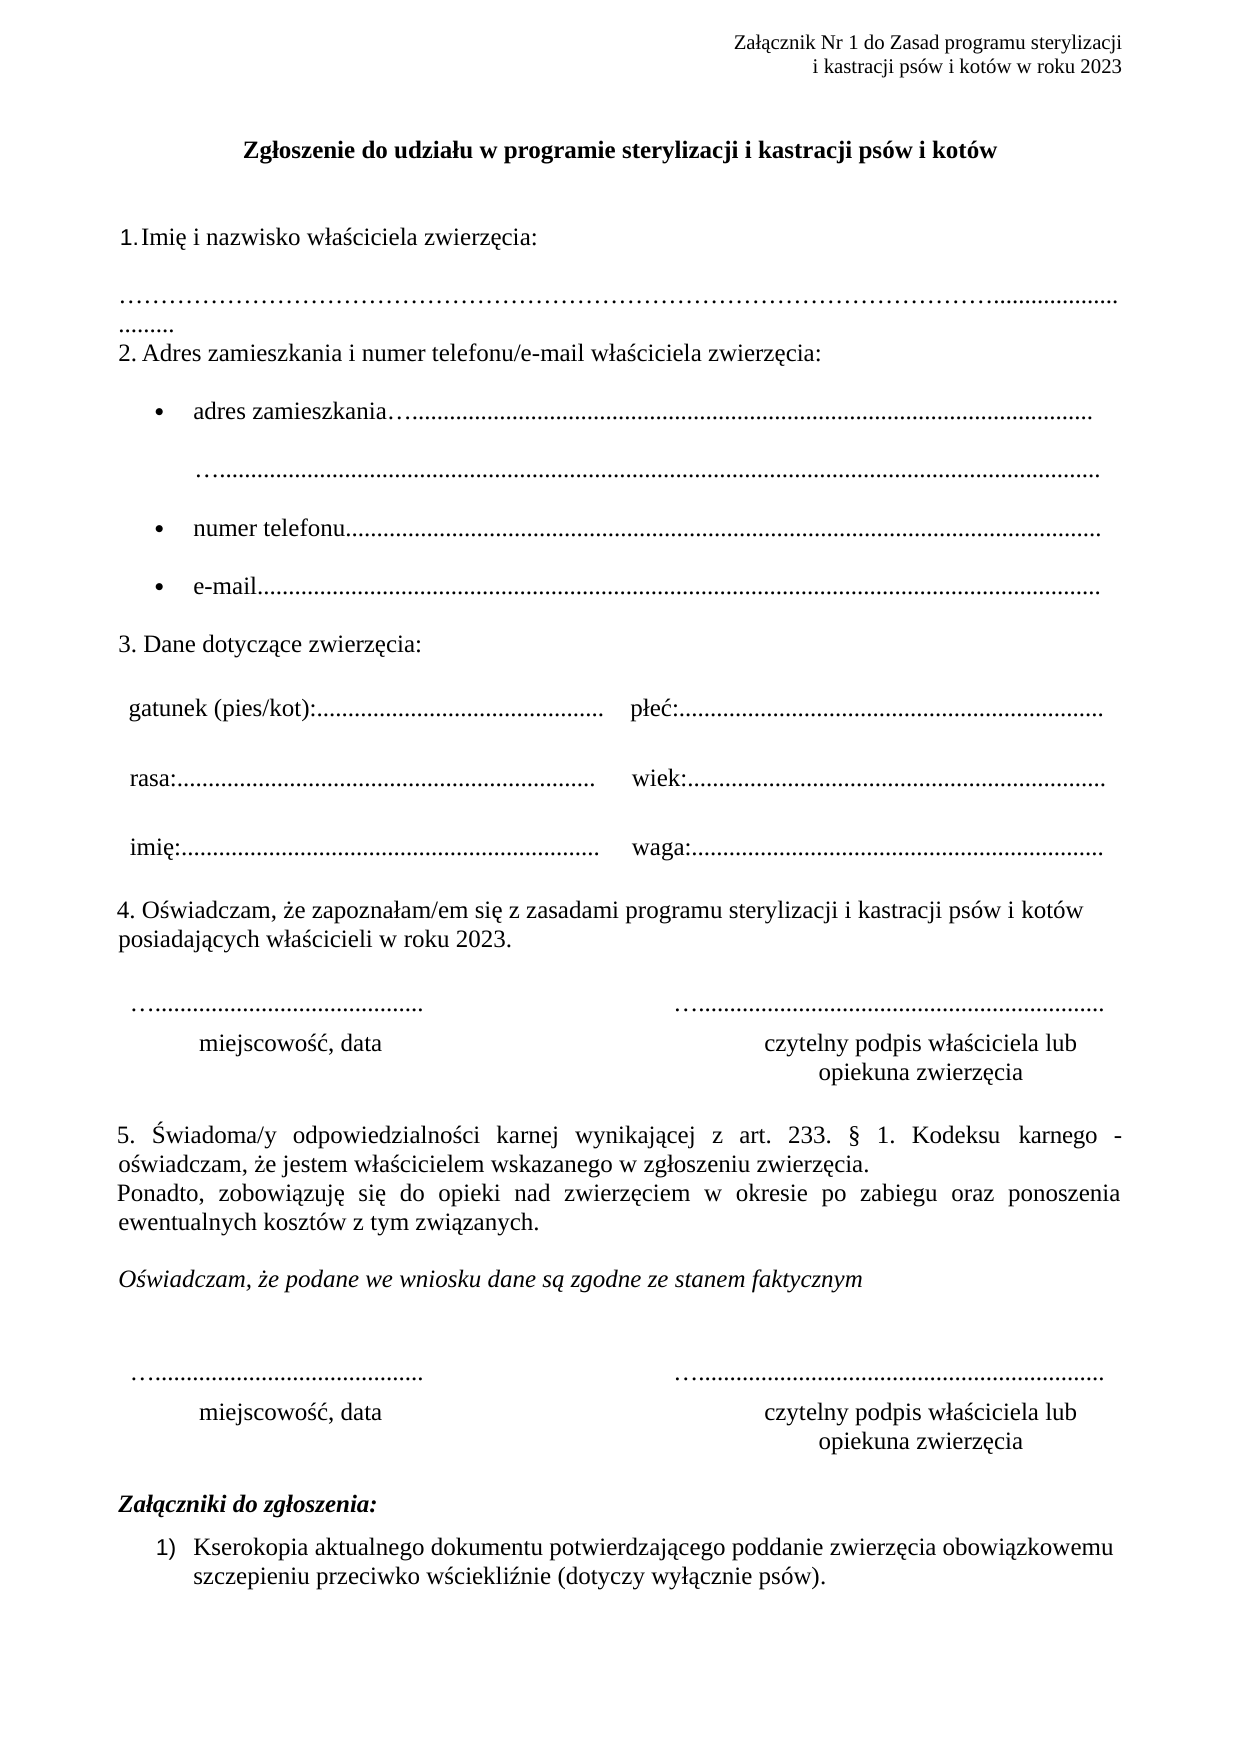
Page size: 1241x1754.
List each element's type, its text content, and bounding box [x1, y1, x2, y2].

table_cell rasa:................................................................... [124, 728, 626, 797]
table_cell czytelny podpis właściciela lub opiekuna zwierzęcia [714, 1023, 1128, 1092]
table_header …........................................... [124, 1351, 713, 1391]
table_header gatunek (pies/kot):.............................................. [124, 658, 626, 727]
table_header płeć:.................................................................... [626, 658, 1128, 727]
text Ponadto, zobowiązuję się do opieki nad zwierzęciem w okresie po zabiegu oraz ponoszenia ewentualnych kosztów z tym związanych. [117, 1178, 1122, 1236]
table_cell czytelny podpis właściciela lub opiekuna zwierzęcia [714, 1391, 1128, 1460]
list Kserokopia aktualnego dokumentu potwierdzającego poddanie zwierzęcia obowiązkowemu szczepieniu przeciwko wściekliźnie (dotyczy wyłącznie psów). [156, 1532, 1122, 1590]
text …............................................................................................................................................. [194, 454, 1122, 483]
table_cell imię:................................................................... [124, 797, 626, 867]
text Załącznik Nr 1 do Zasad programu sterylizacji i kastracji psów i kotów w roku 2023 [647, 29, 1122, 78]
table_header …................................................................. [714, 983, 1128, 1023]
table_cell miejscowość, data [124, 1023, 713, 1092]
text 4. Oświadczam, że zapoznałam/em się z zasadami programu sterylizacji i kastracji psów i kotów posiadających właścicieli w roku 2023. [117, 896, 1122, 953]
list adres zamieszkania…............................................................................................................. [156, 396, 1122, 425]
table_cell waga:.................................................................. [626, 797, 1128, 867]
text 3. Dane dotyczące zwierzęcia: [118, 629, 1122, 658]
table_cell wiek:................................................................... [626, 728, 1128, 797]
list e-mail....................................................................................................................................... [156, 571, 1122, 599]
table_header …........................................... [124, 983, 713, 1023]
text ……………………………………………………………………………………………............................. [118, 280, 1122, 338]
list numer telefonu......................................................................................................................... [156, 513, 1122, 541]
text Oświadczam, że podane we wniosku dane są zgodne ze stanem faktycznym [118, 1264, 1122, 1293]
table_header …................................................................. [714, 1351, 1128, 1391]
text Zgłoszenie do udziału w programie sterylizacji i kastracji psów i kotów [118, 135, 1122, 164]
text 5. Świadoma/y odpowiedzialności karnej wynikającej z art. 233. § 1. Kodeksu karnego - oświadczam, że jestem właścicielem wskazanego w zgłoszeniu zwierzęcia. [117, 1121, 1122, 1178]
text 2. Adres zamieszkania i numer telefonu/e-mail właściciela zwierzęcia: [118, 338, 1122, 367]
table_cell miejscowość, data [124, 1391, 713, 1460]
list Imię i nazwisko właściciela zwierzęcia: [119, 222, 1122, 251]
text Załączniki do zgłoszenia: [118, 1489, 1122, 1518]
